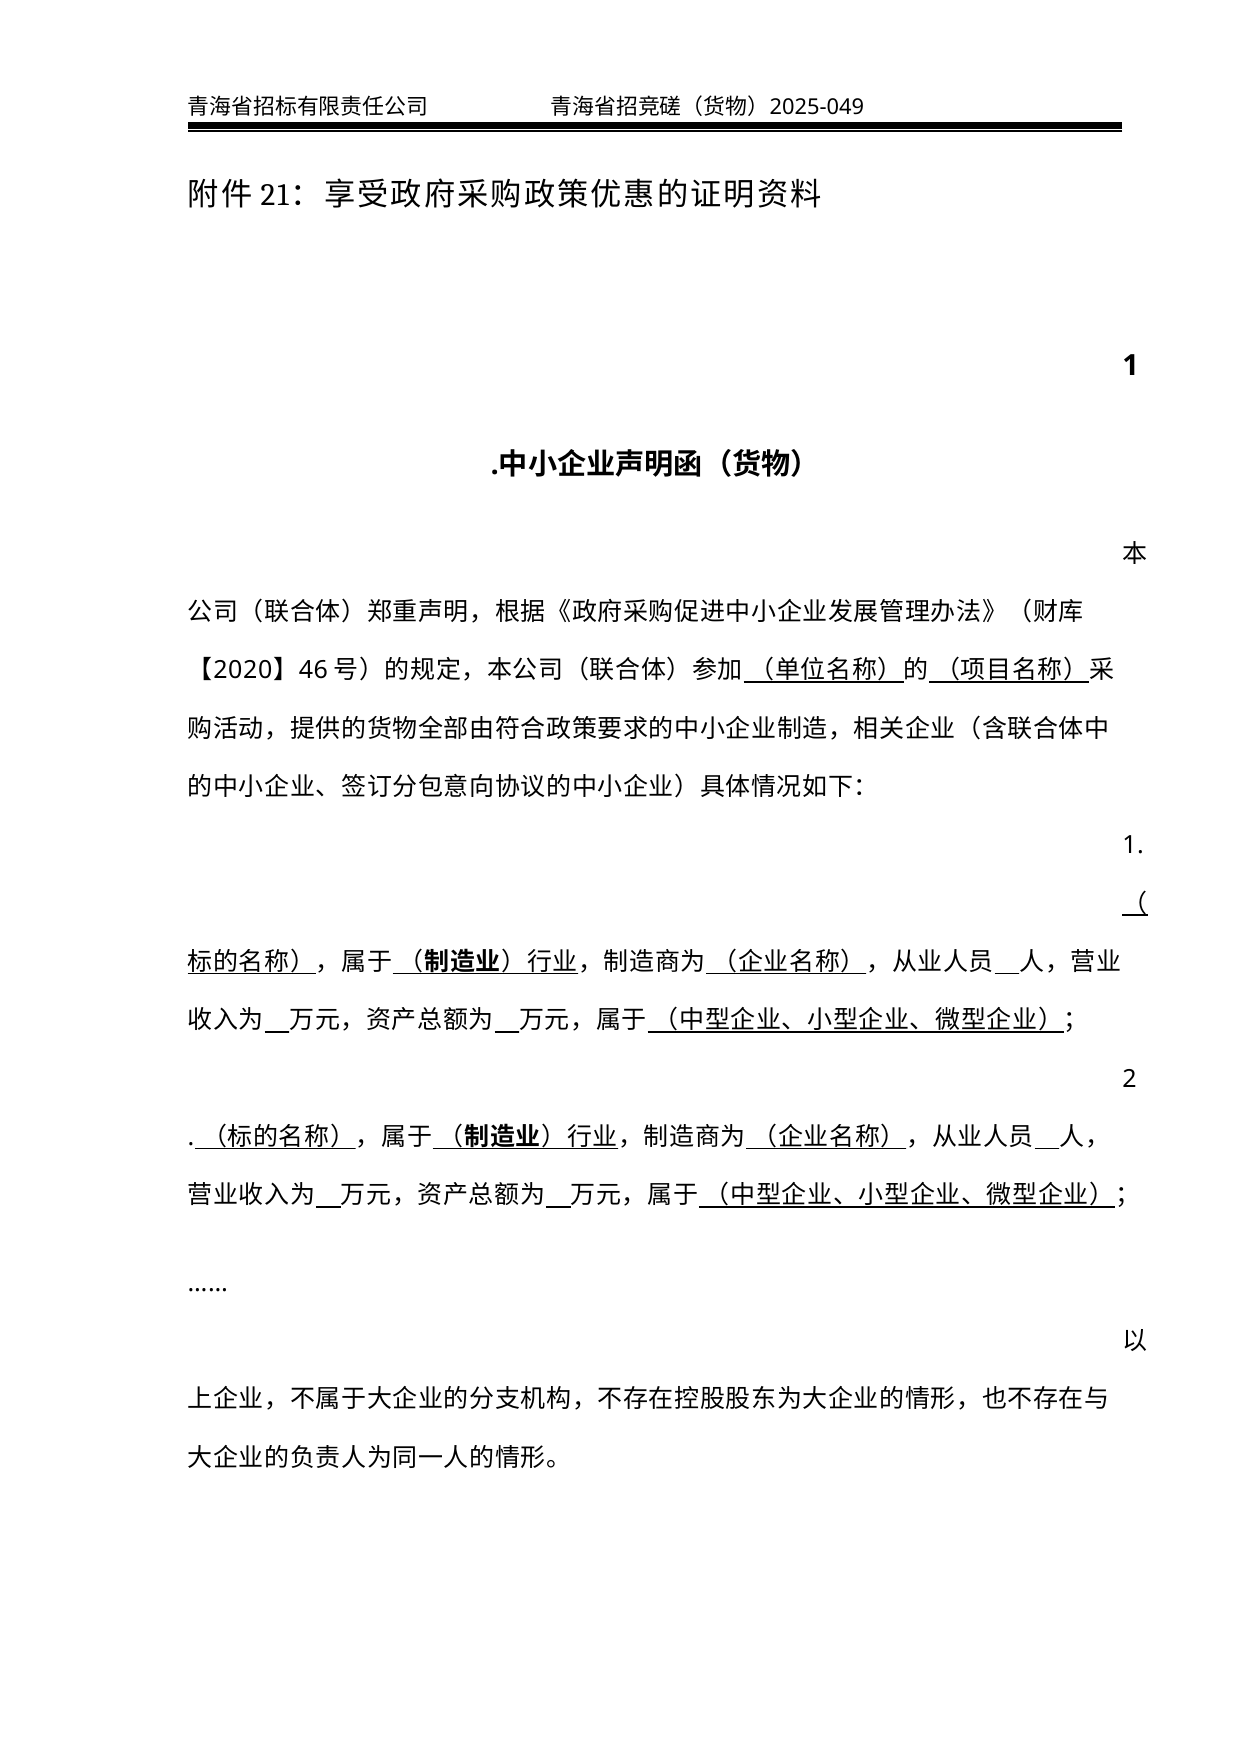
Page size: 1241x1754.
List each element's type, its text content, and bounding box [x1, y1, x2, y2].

text 1.中小企业声明函（货物） [187, 332, 1122, 494]
title 附件21：享受政府采购政策优惠的证明资料 [187, 159, 1122, 224]
text 本公司（联合体）郑重声明，根据《政府采购促进中小企业发展管理办法》（财库【2020】46号）的规定，本公司（联合体）参加 （单位名称）的 （项目名称）采购活动，提供的货物全部由符合政策要求的中小企业制造，相关企业（含联合体中的中小企业、签订分包意向协议的中小企业）具体情况如下： [187, 516, 1122, 807]
list （标的名称），属于 （制造业）行业，制造商为 （企业名称），从业人员 人，营业收入为 万元，资产总额为 万元，属于 （中型企业、小型企业、微型企业）； [187, 807, 1122, 1041]
text 2. （标的名称），属于 （制造业）行业，制造商为 （企业名称），从业人员 人，营业收入为 万元，资产总额为 万元，属于 （中型企业、小型企业、微型企业）； [187, 1041, 1122, 1216]
text …… [187, 1216, 1122, 1303]
text 以上企业，不属于大企业的分支机构，不存在控股股东为大企业的情形，也不存在与大企业的负责人为同一人的情形。 [187, 1303, 1122, 1478]
